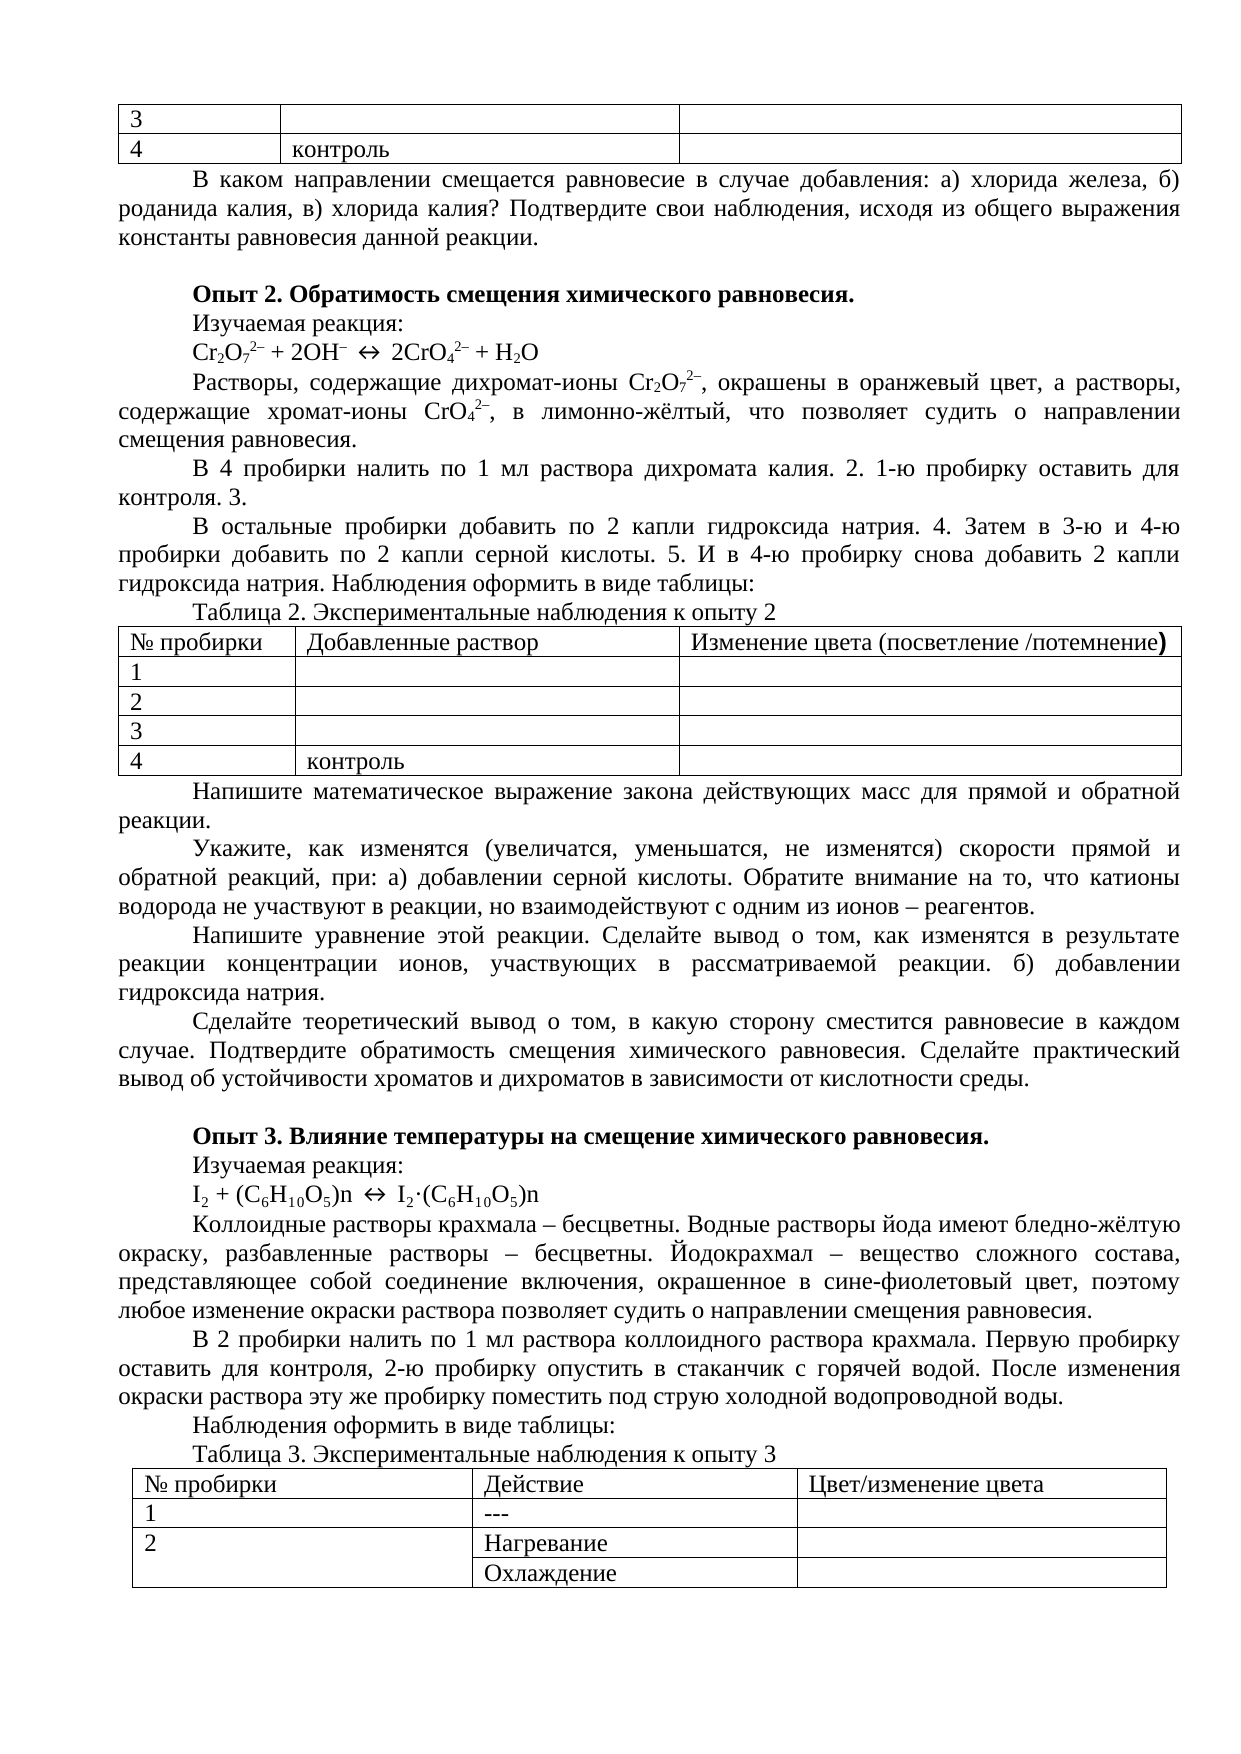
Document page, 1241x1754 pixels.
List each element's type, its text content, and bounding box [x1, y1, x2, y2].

table_cell 4 [119, 134, 280, 163]
text Опыт 3. Влияние температуры на смещение химического равновесия. [118, 1121, 1181, 1150]
table_cell [296, 687, 679, 715]
table_cell [296, 657, 679, 686]
text Растворы, содержащие дихромат-ионы Cr2O72–, окрашены в оранжевый цвет, а растворы, содержащие хромат-ионы CrO42–, в лимонно-жёлтый, что позволяет судить о направлении смещения равновесия. [118, 367, 1181, 453]
table_cell 4 [119, 746, 295, 775]
table_cell [680, 657, 1181, 686]
text Опыт 2. Обратимость смещения химического равновесия. [118, 279, 1181, 308]
text Напишите математическое выражение закона действующих масс для прямой и обратной реакции. [118, 776, 1181, 833]
table_cell контроль [281, 134, 679, 163]
table_header Действие [473, 1469, 797, 1497]
table_cell контроль [296, 746, 679, 775]
table_cell --- [473, 1499, 797, 1527]
text В остальные пробирки добавить по 2 капли гидроксида натрия. 4. Затем в 3-ю и 4-ю пробирки добавить по 2 капли серной кислоты. 5. И в 4-ю пробирку снова добавить 2 капли гидроксида натрия. Наблюдения оформить в виде таблицы: [118, 511, 1181, 597]
table_header № пробирки [119, 627, 295, 656]
table_header Изменение цвета (посветление /потемнение) [680, 627, 1181, 656]
text Таблица 2. Экспериментальные наблюдения к опыту 2 [118, 597, 1181, 626]
table_cell [798, 1558, 1166, 1587]
table_header № пробирки [133, 1469, 472, 1497]
text Сделайте теоретический вывод о том, в какую сторону сместится равновесие в каждом случае. Подтвердите обратимость смещения химического равновесия. Сделайте практический вывод об устойчивости хроматов и дихроматов в зависимости от кислотности среды. [118, 1006, 1181, 1092]
text Коллоидные растворы крахмала – бесцветны. Водные растворы йода имеют бледно-жёлтую окраску, разбавленные растворы – бесцветны. Йодокрахмал – вещество сложного состава, представляющее собой соединение включения, окрашенное в сине-фиолетовый цвет, поэтому любое изменение окраски раствора позволяет судить о направлении смещения равновесия. [118, 1209, 1181, 1324]
text В 4 пробирки налить по 1 мл раствора дихромата калия. 2. 1-ю пробирку оставить для контроля. 3. [118, 453, 1181, 511]
text Изучаемая реакция: [118, 1150, 1181, 1178]
text I₂ + (C₆H₁₀O₅)n ↔ I₂·(C₆H₁₀O₅)n [118, 1178, 1181, 1209]
text В каком направлении смещается равновесие в случае добавления: а) хлорида железа, б) роданида калия, в) хлорида калия? Подтвердите свои наблюдения, исходя из общего выражения константы равновесия данной реакции. [118, 164, 1181, 250]
text Напишите уравнение этой реакции. Сделайте вывод о том, как изменятся в результате реакции концентрации ионов, участвующих в рассматриваемой реакции. б) добавлении гидроксида натрия. [118, 920, 1181, 1006]
text В 2 пробирки налить по 1 мл раствора коллоидного раствора крахмала. Первую пробирку оставить для контроля, 2-ю пробирку опустить в стаканчик с горячей водой. После изменения окраски раствора эту же пробирку поместить под струю холодной водопроводной воды. [118, 1324, 1181, 1410]
table_cell 3 [119, 105, 280, 133]
text Укажите, как изменятся (увеличатся, уменьшатся, не изменятся) скорости прямой и обратной реакций, при: а) добавлении серной кислоты. Обратите внимание на то, что катионы водорода не участвуют в реакции, но взаимодействуют с одним из ионов – реагентов. [118, 833, 1181, 920]
table_cell 1 [119, 657, 295, 686]
table_cell [680, 716, 1181, 745]
table_header Добавленные раствор [296, 627, 679, 656]
table_cell [296, 716, 679, 745]
table_cell [680, 746, 1181, 775]
table_cell [798, 1499, 1166, 1527]
table_cell [281, 105, 679, 133]
text Изучаемая реакция: [118, 308, 1181, 337]
table_header Цвет/изменение цвета [798, 1469, 1166, 1497]
table_cell Нагревание [473, 1528, 797, 1557]
table_cell 1 [133, 1499, 472, 1527]
table_cell 2 [133, 1528, 472, 1587]
table_cell [680, 134, 1181, 163]
table_cell [680, 105, 1181, 133]
text Наблюдения оформить в виде таблицы: [118, 1410, 1181, 1439]
table_cell [798, 1528, 1166, 1557]
text Cr2O72– + 2OH– ↔ 2CrO42– + H2O [118, 337, 1181, 367]
table_cell 2 [119, 687, 295, 715]
table_cell 3 [119, 716, 295, 745]
table_cell Охлаждение [473, 1558, 797, 1587]
text Таблица 3. Экспериментальные наблюдения к опыту 3 [118, 1439, 1181, 1468]
table_cell [680, 687, 1181, 715]
